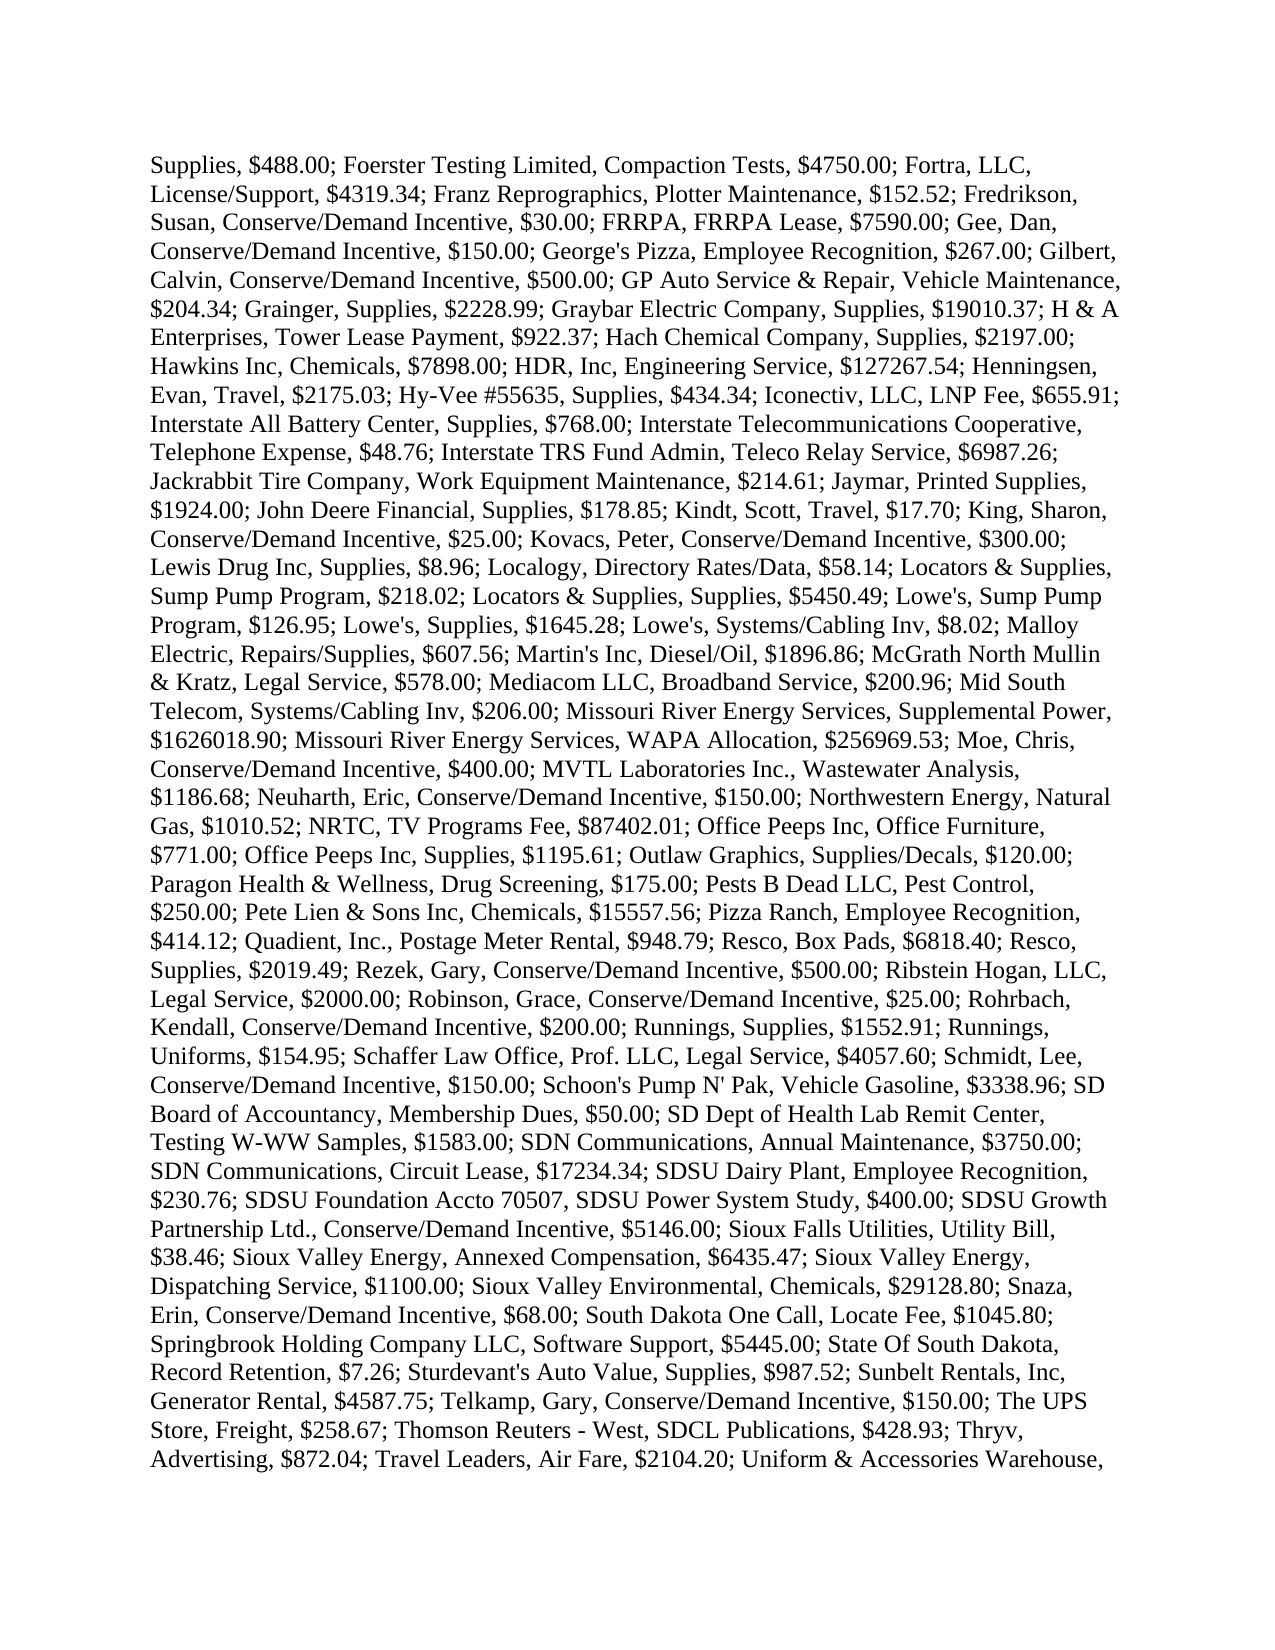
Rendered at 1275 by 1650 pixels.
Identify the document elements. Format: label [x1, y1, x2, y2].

text [150, 150, 1125, 1472]
